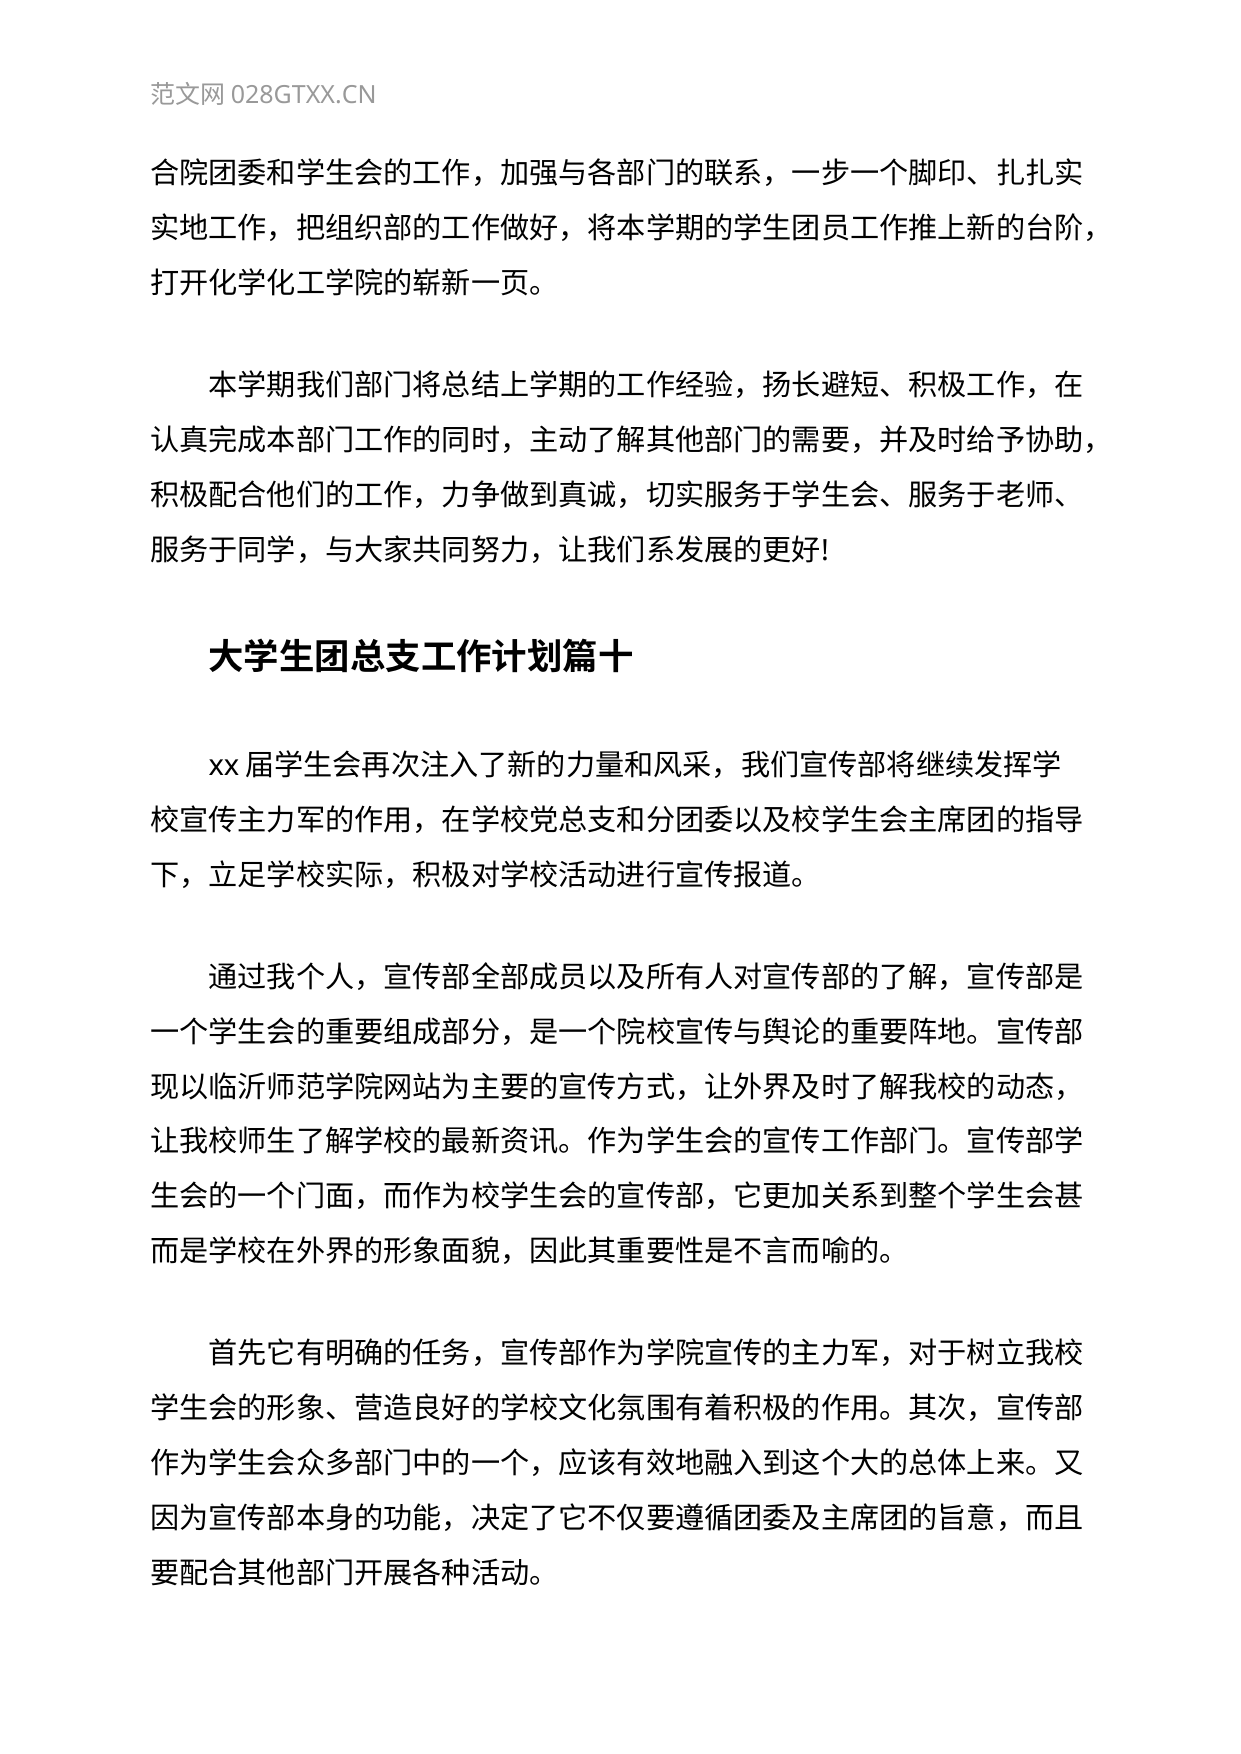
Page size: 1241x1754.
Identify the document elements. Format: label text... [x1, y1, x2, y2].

text 本学期我们部门将总结上学期的工作经验，扬长避短、积极工作，在认真完成本部门工作的同时，主动了解其他部门的需要，并及时给予协助，积极配合他们的工作，力争做到真诚，切实服务于学生会、服务于老师、服务于同学，与大家共同努力，让我们系发展的更好! [150, 362, 1090, 569]
text 大学生团总支工作计划篇十 [150, 628, 1090, 679]
text 首先它有明确的任务，宣传部作为学院宣传的主力军，对于树立我校学生会的形象、营造良好的学校文化氛围有着积极的作用。其次，宣传部作为学生会众多部门中的一个，应该有效地融入到这个大的总体上来。又因为宣传部本身的功能，决定了它不仅要遵循团委及主席团的旨意，而且要配合其他部门开展各种活动。 [150, 1329, 1090, 1591]
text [150, 150, 1090, 302]
text xx届学生会再次注入了新的力量和风采，我们宣传部将继续发挥学校宣传主力军的作用，在学校党总支和分团委以及校学生会主席团的指导下，立足学校实际，积极对学校活动进行宣传报道。 [150, 742, 1090, 894]
text 通过我个人，宣传部全部成员以及所有人对宣传部的了解，宣传部是一个学生会的重要组成部分，是一个院校宣传与舆论的重要阵地。宣传部现以临沂师范学院网站为主要的宣传方式，让外界及时了解我校的动态，让我校师生了解学校的最新资讯。作为学生会的宣传工作部门。宣传部学生会的一个门面，而作为校学生会的宣传部，它更加关系到整个学生会甚而是学校在外界的形象面貌，因此其重要性是不言而喻的。 [150, 953, 1090, 1270]
